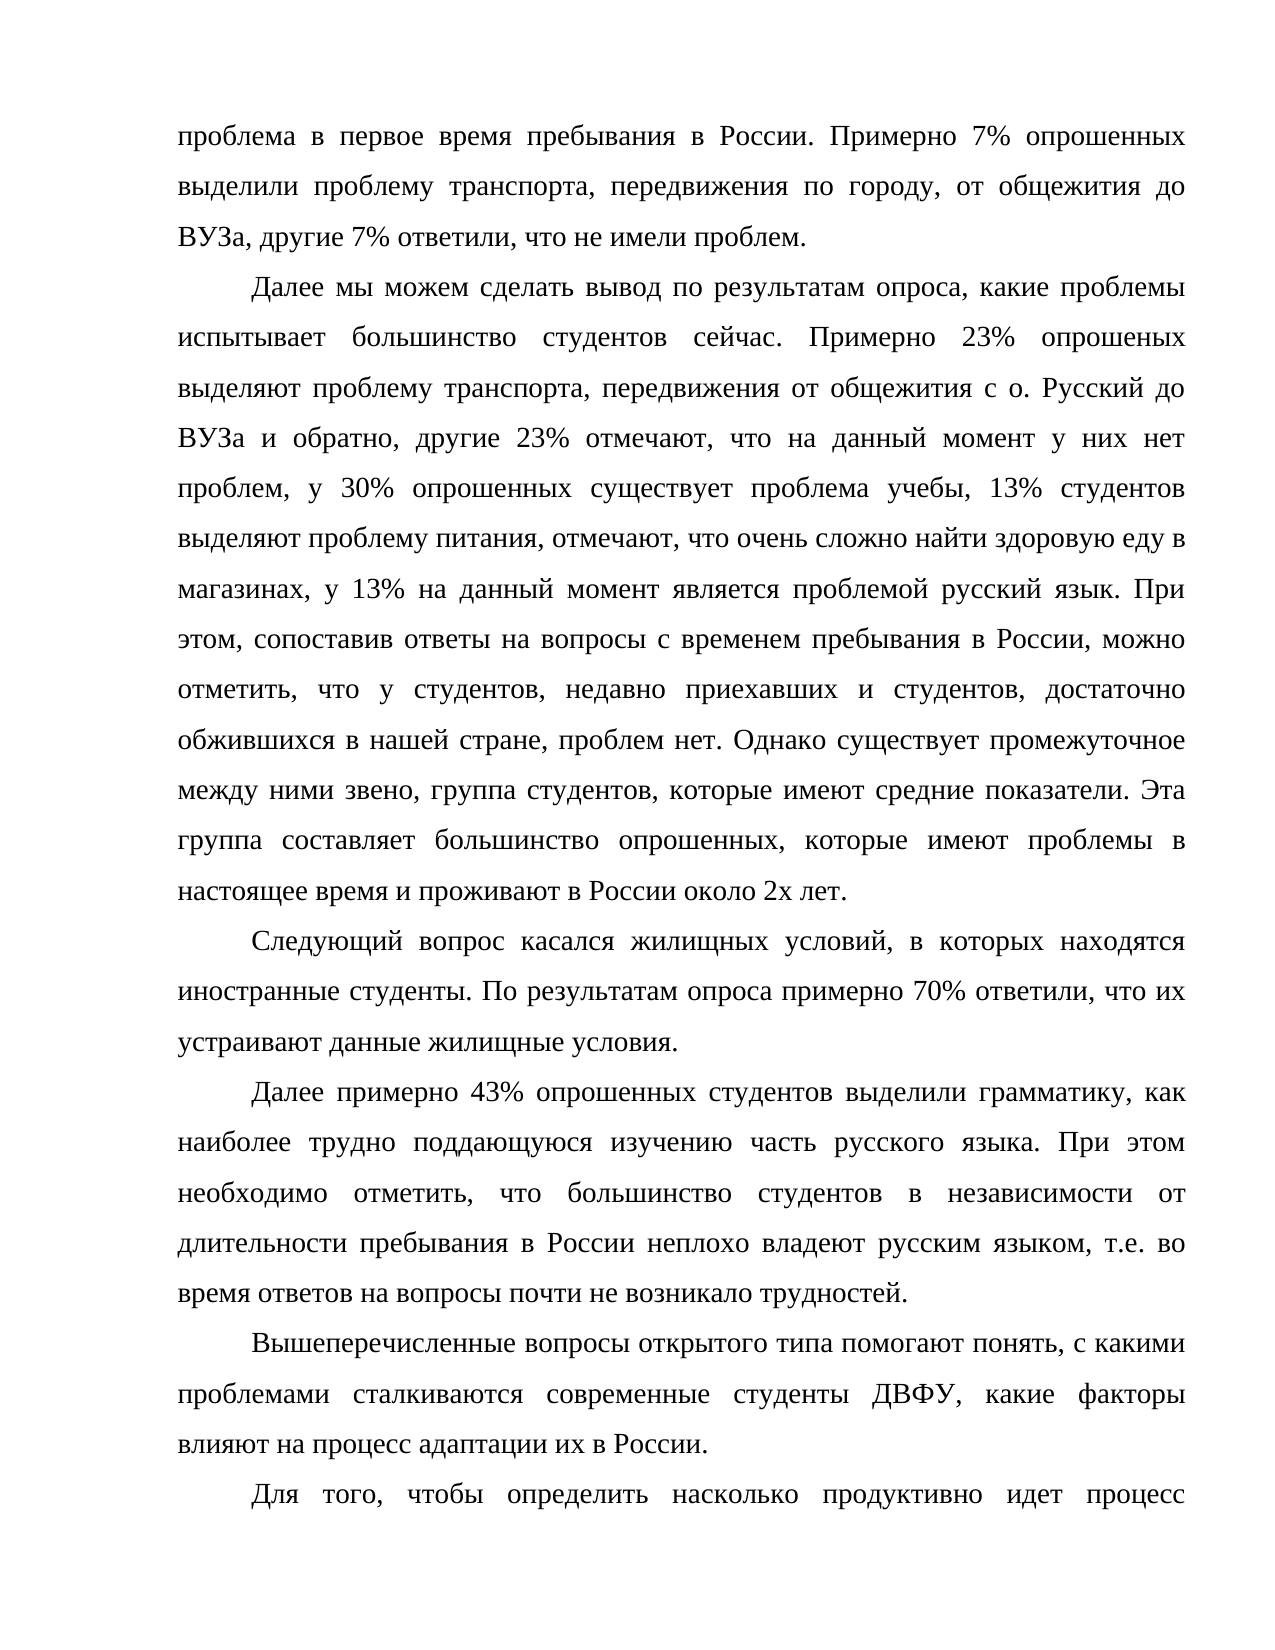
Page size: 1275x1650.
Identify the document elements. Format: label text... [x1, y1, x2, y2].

text Далее примерно 43% опрошенных студентов выделили грамматику, как наиболее трудно поддающуюся изучению часть русского языка. При этом необходимо отметить, что большинство студентов в независимости от длительности пребывания в России неплохо владеют русским языком, т.е. во время ответов на вопросы почти не возникало трудностей. [177, 1074, 1186, 1309]
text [177, 1477, 1186, 1510]
text Далее мы можем сделать вывод по результатам опроса, какие проблемы испытывает большинство студентов сейчас. Примерно 23% опрошеных выделяют проблему транспорта, передвижения от общежития с о. Русский до ВУЗа и обратно, другие 23% отмечают, что на данный момент у них нет проблем, у 30% опрошенных существует проблема учебы, 13% студентов выделяют проблему питания, отмечают, что очень сложно найти здоровую еду в магазинах, у 13% на данный момент является проблемой русский язык. При этом, сопоставив ответы на вопросы с временем пребывания в России, можно отметить, что у студентов, недавно приехавших и студентов, достаточно обжившихся в нашей стране, проблем нет. Однако существует промежуточное между ними звено, группа студентов, которые имеют средние показатели. Эта группа составляет большинство опрошенных, которые имеют проблемы в настоящее время и проживают в России около 2х лет. [177, 269, 1186, 906]
text Следующий вопрос касался жилищных условий, в которых находятся иностранные студенты. По результатам опроса примерно 70% ответили, что их устраивают данные жилищные условия. [177, 923, 1186, 1057]
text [177, 118, 1186, 252]
text Вышеперечисленные вопросы открытого типа помогают понять, с какими проблемами сталкиваются современные студенты ДВФУ, какие факторы влияют на процесс адаптации их в России. [177, 1326, 1186, 1460]
